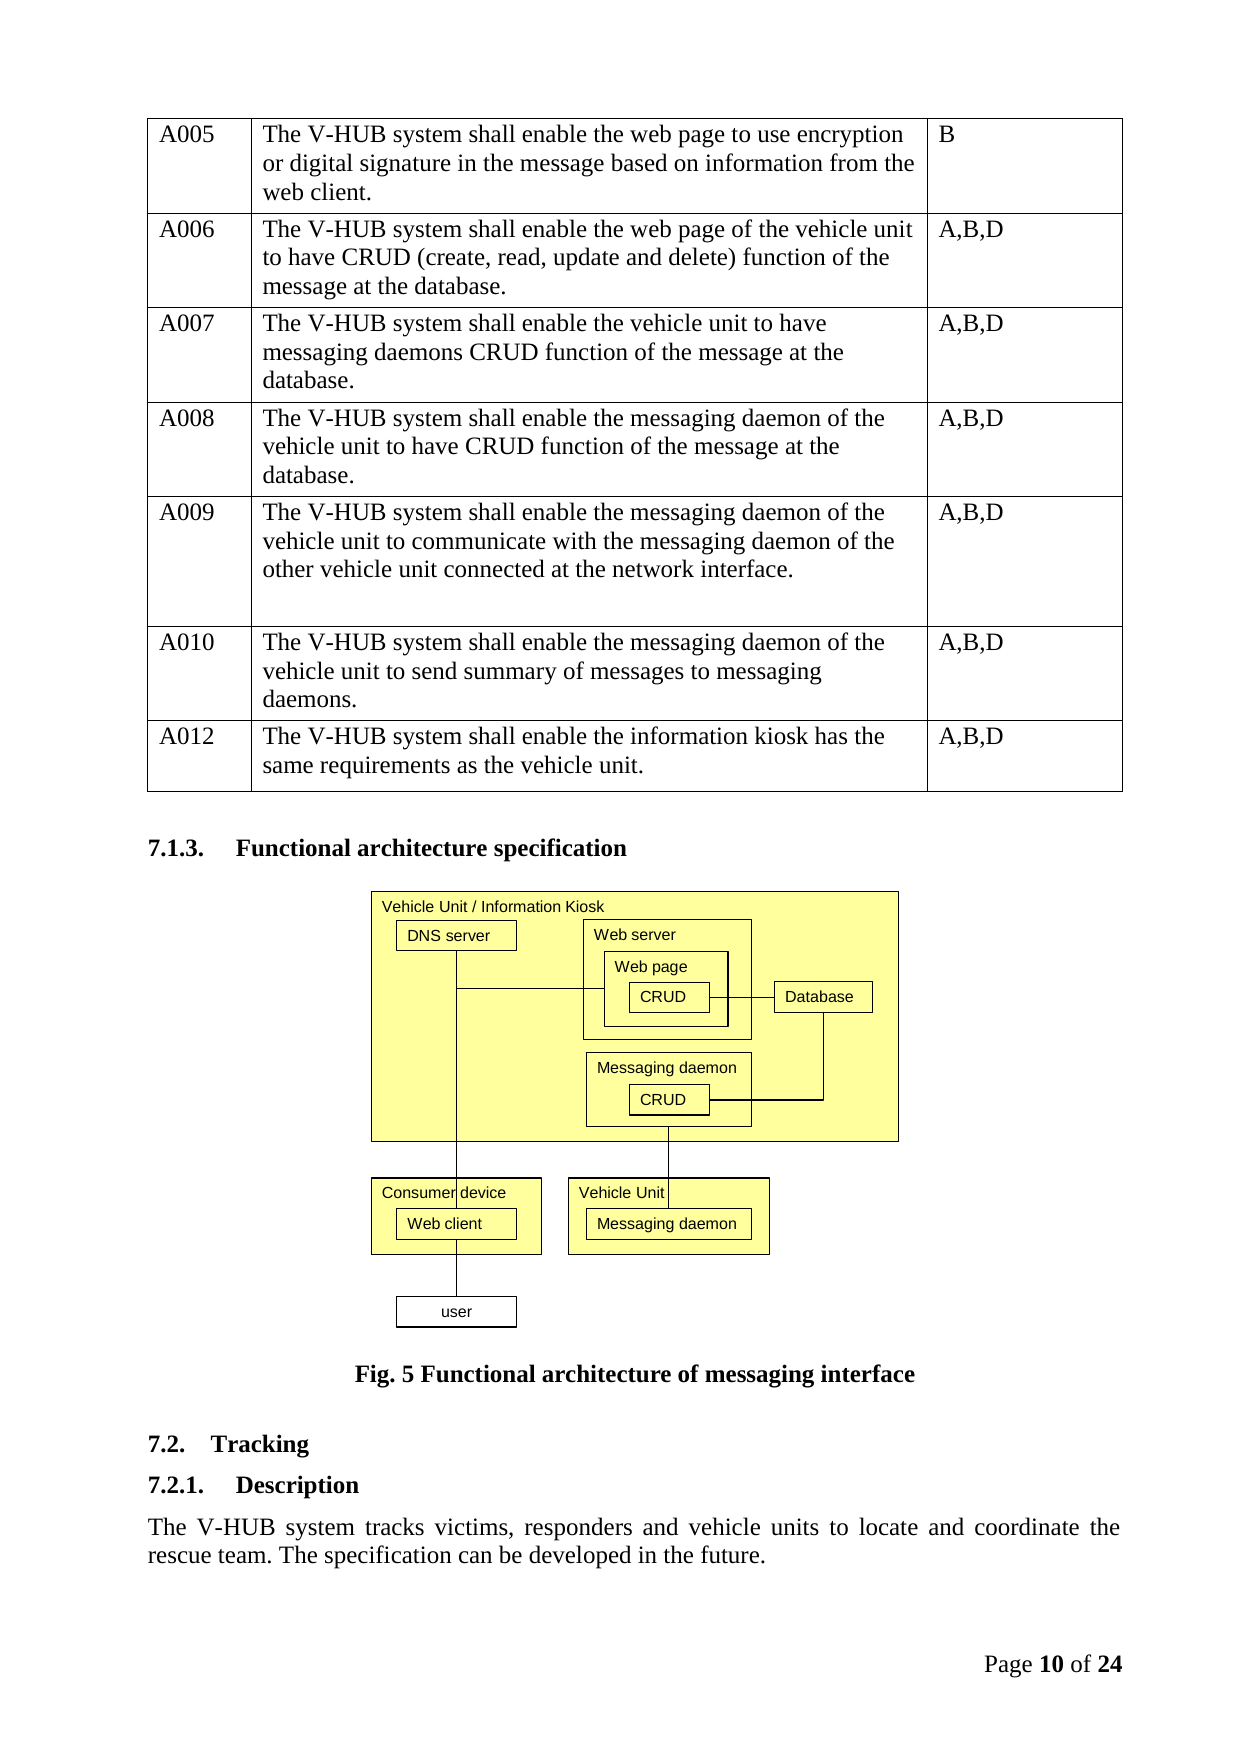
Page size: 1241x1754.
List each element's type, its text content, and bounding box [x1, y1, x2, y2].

text The V-HUB system tracks victims, responders and vehicle units to locate and coordinate the rescue team. The specification can be developed in the future. [148, 1512, 1122, 1569]
table_cell The V-HUB system shall enable the web page to use encryption or digital signature in the message based on information from the web client. [252, 119, 927, 213]
table_cell A008 [148, 403, 251, 496]
text Fig. 5 Functional architecture of messaging interface [148, 1359, 1122, 1388]
table_cell A006 [148, 214, 251, 307]
table_cell The V-HUB system shall enable the messaging daemon of the vehicle unit to send summary of messages to messaging daemons. [252, 627, 927, 720]
table_cell B [928, 119, 1122, 213]
table_cell The V-HUB system shall enable the messaging daemon of the vehicle unit to communicate with the messaging daemon of the other vehicle unit connected at the network interface. [252, 497, 927, 626]
subtitle 7.2.1. Description [148, 1471, 1122, 1499]
table_cell A007 [148, 308, 251, 402]
subtitle 7.2. Tracking [148, 1429, 1122, 1458]
table_cell A,B,D [928, 403, 1122, 496]
table_cell A005 [148, 119, 251, 213]
table_cell A,B,D [928, 214, 1122, 307]
table_cell A,B,D [928, 721, 1122, 791]
table_cell The V-HUB system shall enable the information kiosk has the same requirements as the vehicle unit. [252, 721, 927, 791]
table_cell A010 [148, 627, 251, 720]
table_cell A,B,D [928, 497, 1122, 626]
table_cell The V-HUB system shall enable the web page of the vehicle unit to have CRUD (create, read, update and delete) function of the message at the database. [252, 214, 927, 307]
table_cell A,B,D [928, 627, 1122, 720]
table_cell The V-HUB system shall enable the messaging daemon of the vehicle unit to have CRUD function of the message at the database. [252, 403, 927, 496]
table_cell A,B,D [928, 308, 1122, 402]
table_cell A012 [148, 721, 251, 791]
subtitle 7.1.3. Functional architecture specification [148, 833, 1122, 862]
table_cell A009 [148, 497, 251, 626]
table_cell The V-HUB system shall enable the vehicle unit to have messaging daemons CRUD function of the message at the database. [252, 308, 927, 402]
